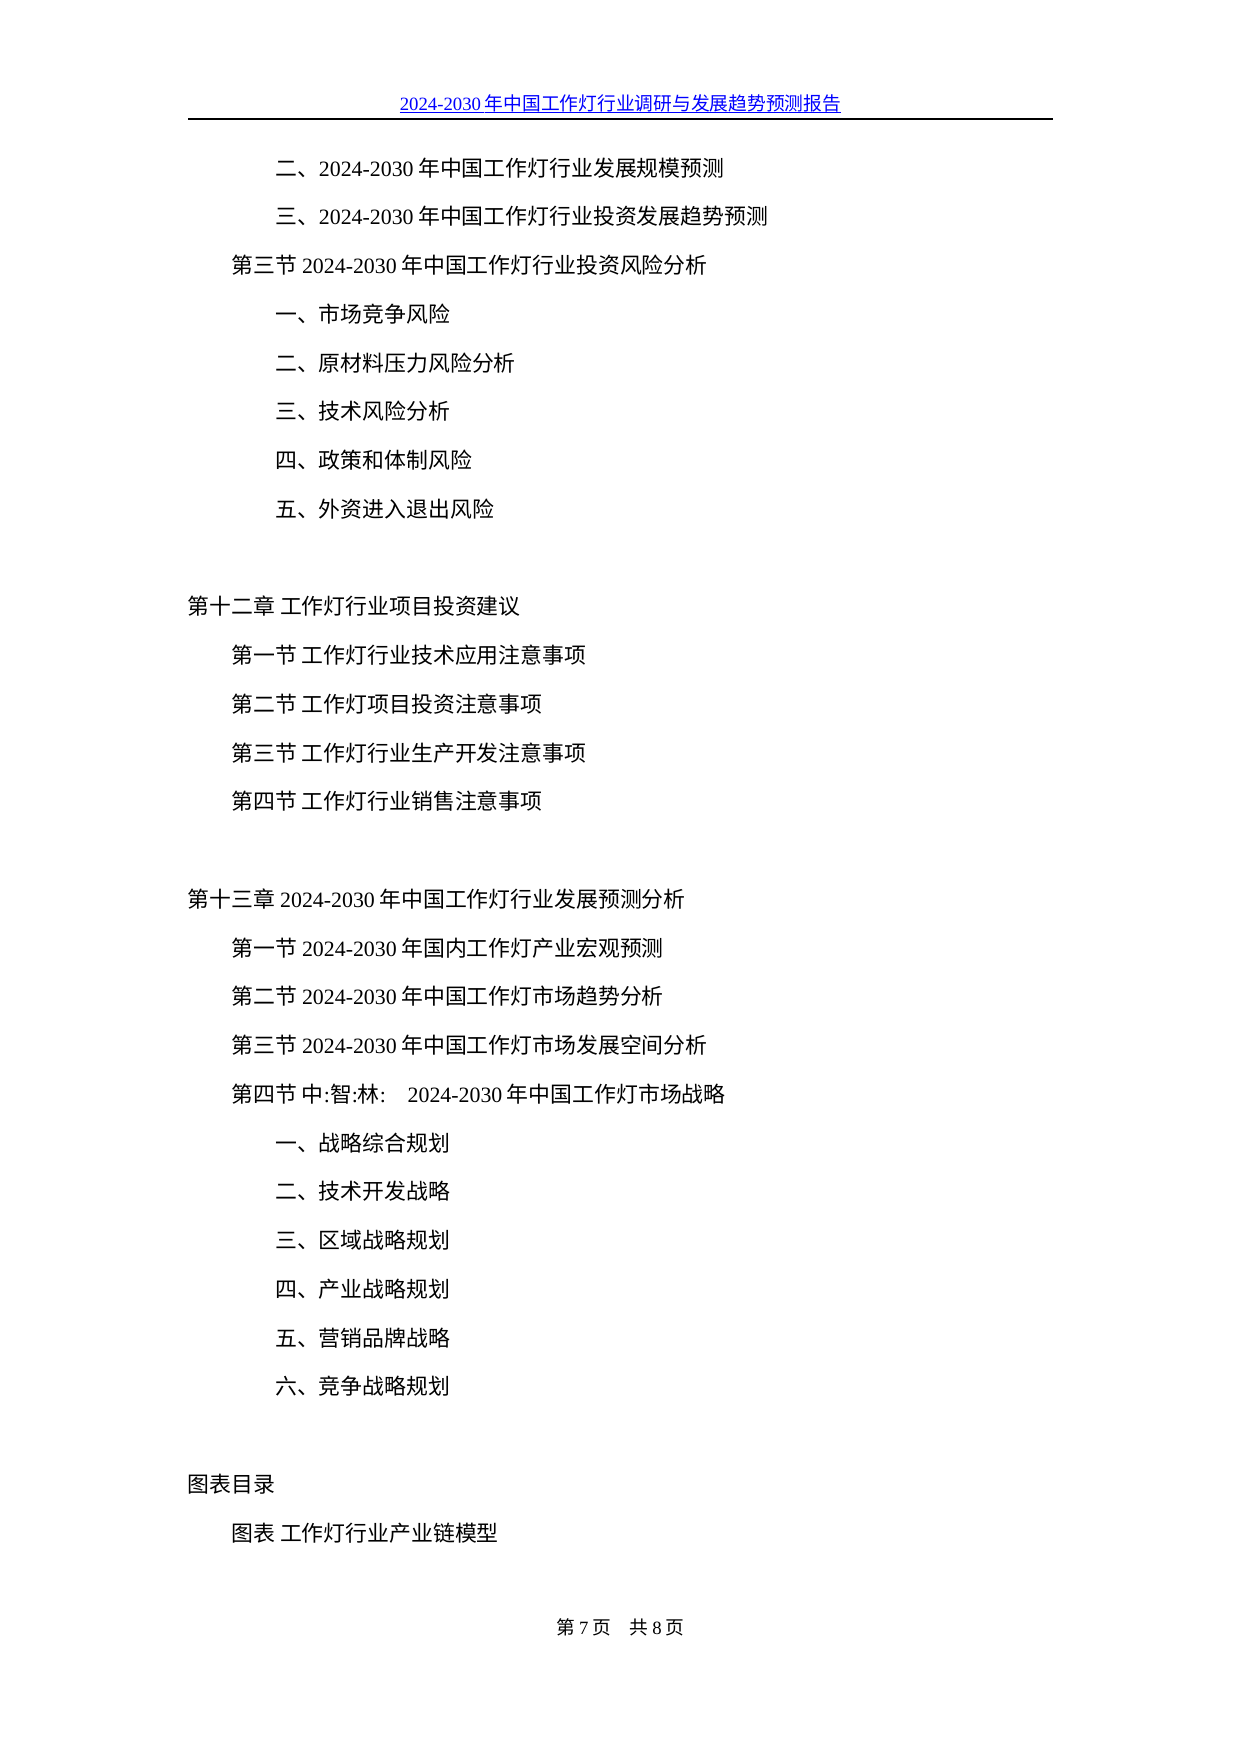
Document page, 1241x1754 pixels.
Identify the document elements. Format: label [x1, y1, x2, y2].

text [187, 150, 1053, 1548]
